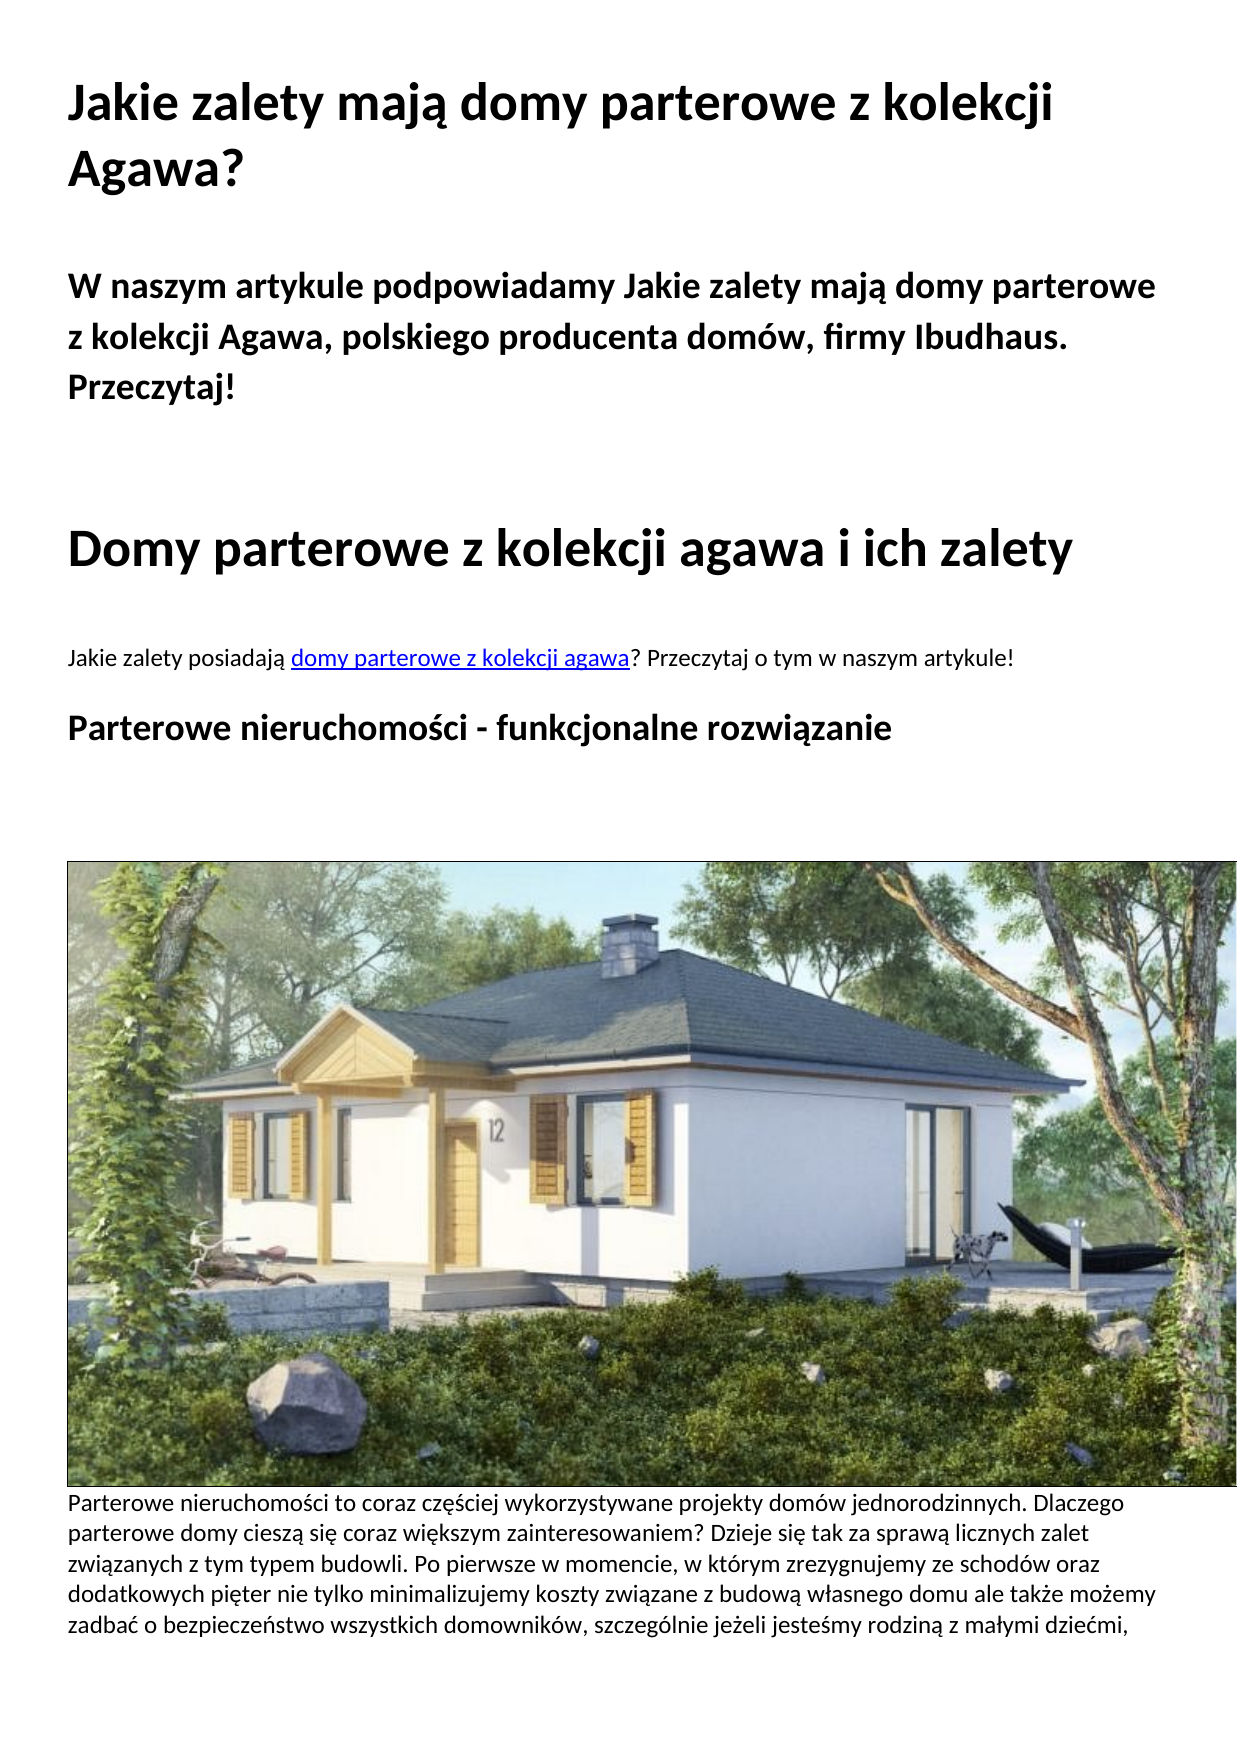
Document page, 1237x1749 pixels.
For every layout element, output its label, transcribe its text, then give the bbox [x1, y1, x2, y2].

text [68, 1487, 1169, 1639]
text Jakie zalety mają domy parterowe z kolekcji Agawa? [68, 68, 1169, 200]
picture [68, 862, 1237, 1486]
text W naszym artykule podpowiadamy Jakie zalety mają domy parterowe z kolekcji Agawa, polskiego producenta domów, firmy Ibudhaus. Przeczytaj! [68, 262, 1169, 409]
text Parterowe nieruchomości - funkcjonalne rozwiązanie [68, 704, 1169, 750]
text Domy parterowe z kolekcji agawa i ich zalety [68, 514, 1169, 580]
text Jakie zalety posiadają domy parterowe z kolekcji agawa? Przeczytaj o tym w naszym artykule! [68, 642, 1169, 673]
